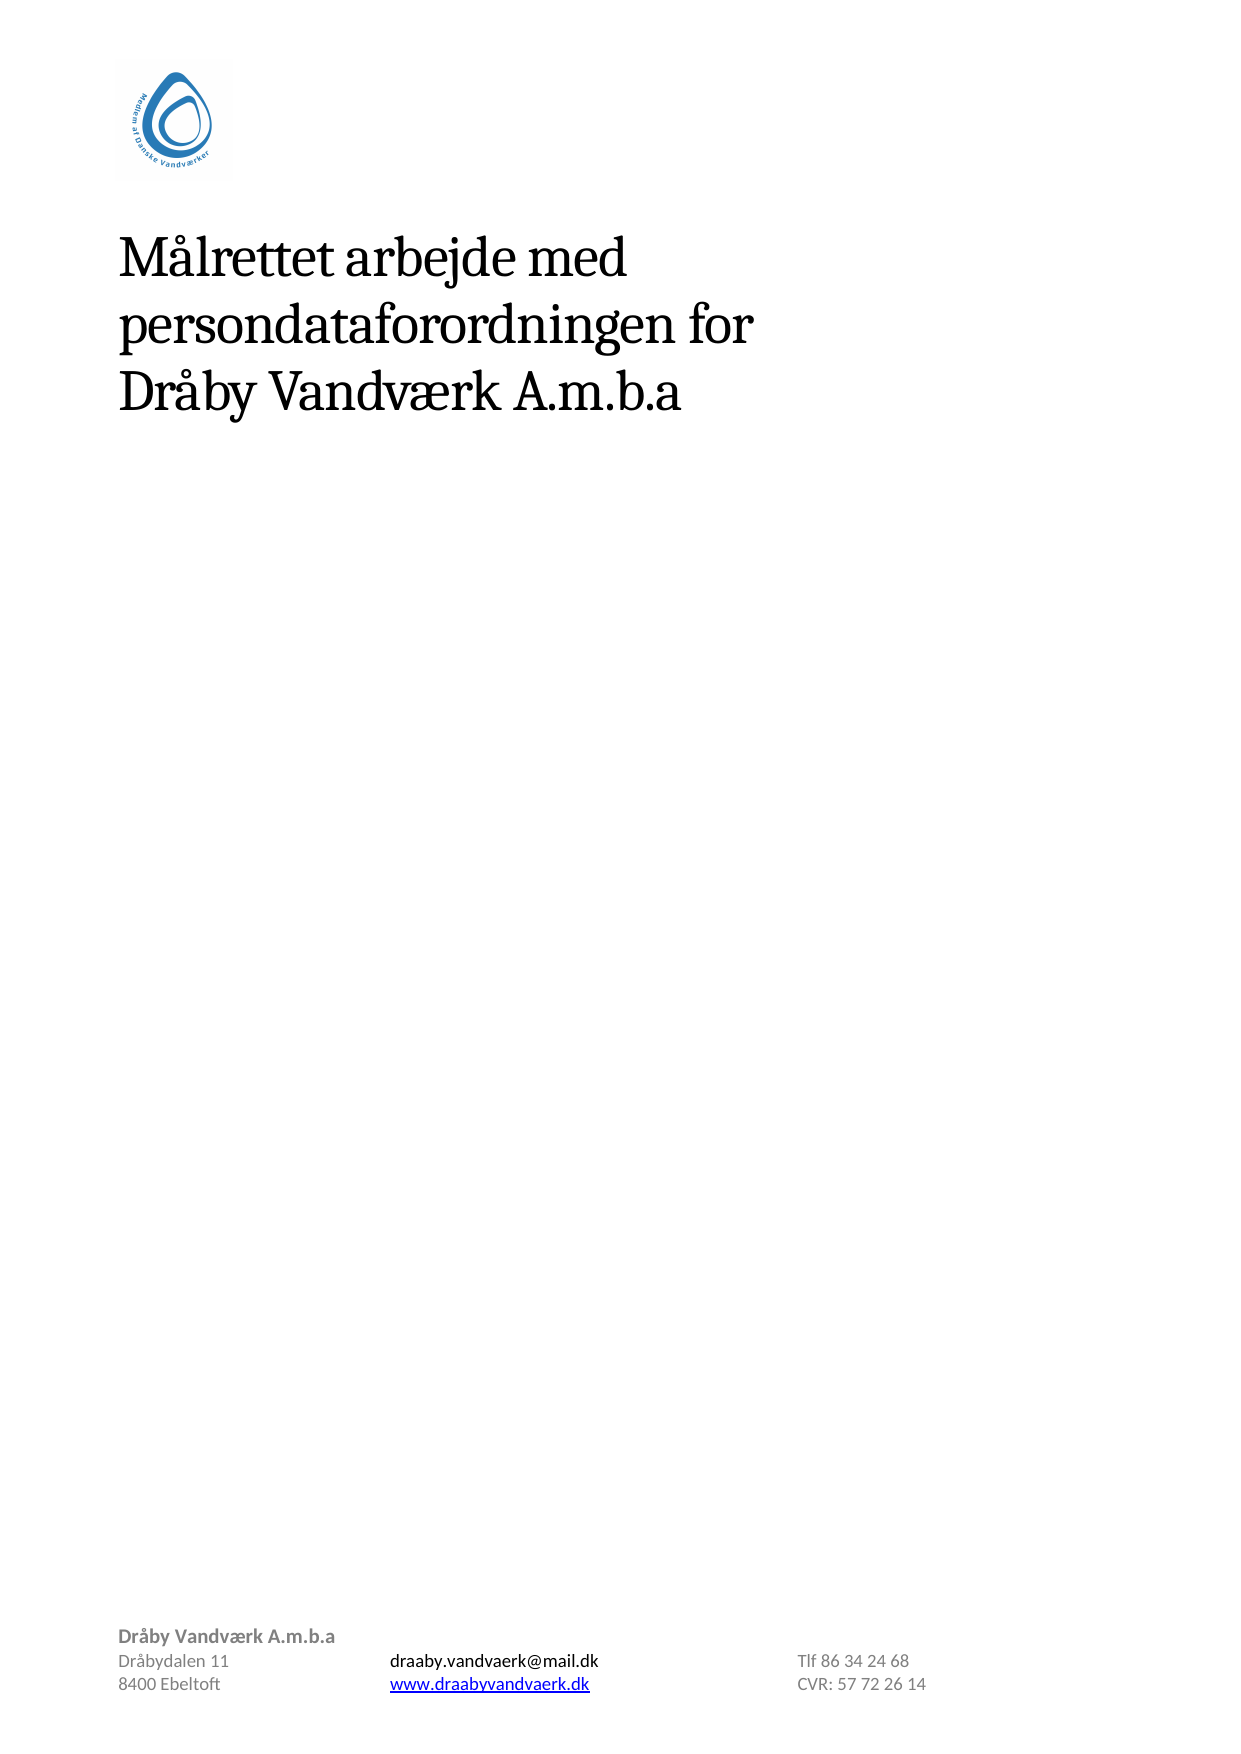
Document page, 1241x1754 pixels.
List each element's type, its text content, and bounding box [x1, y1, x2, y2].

picture [114, 59, 233, 181]
title Dråby Vandværk A.m.b.a [118, 358, 1078, 425]
title Målrettet arbejde med persondataforordningen for [118, 224, 1078, 358]
